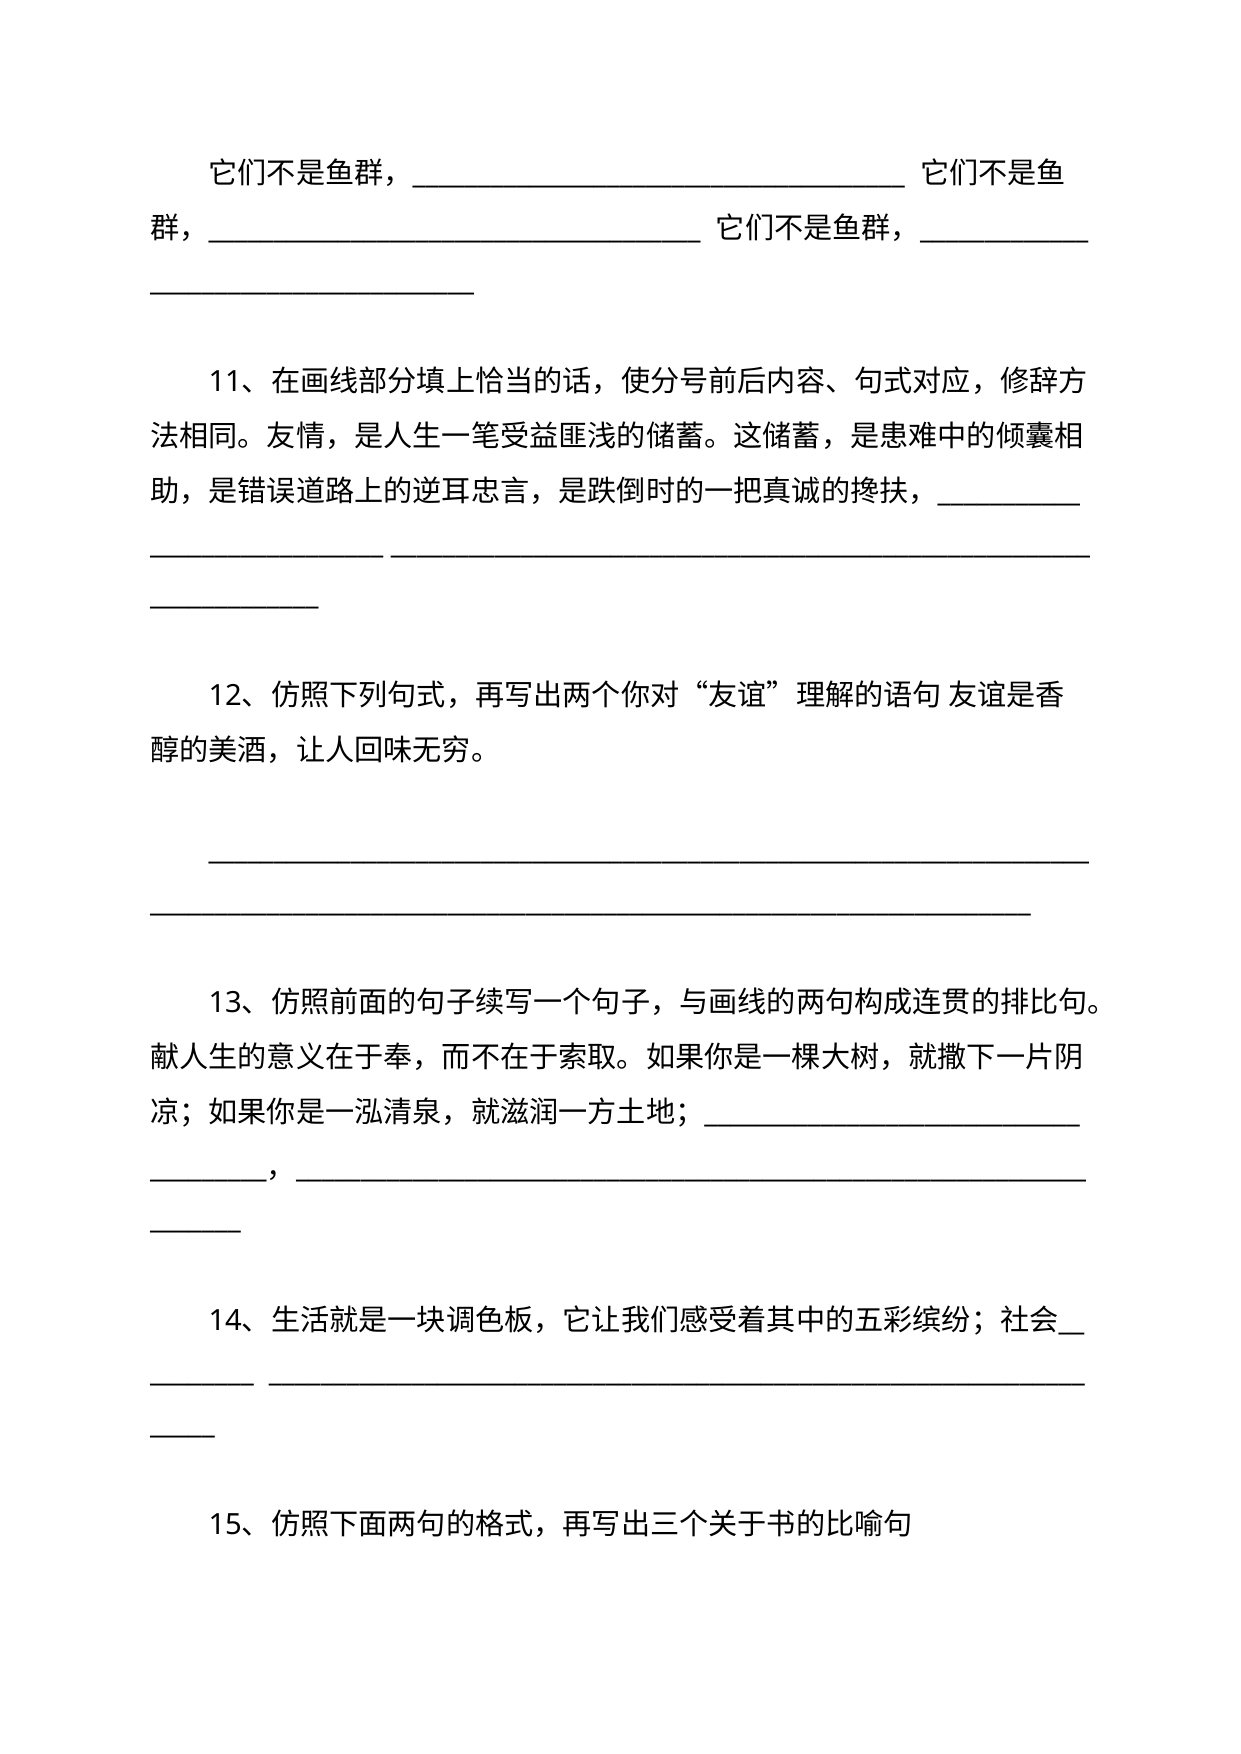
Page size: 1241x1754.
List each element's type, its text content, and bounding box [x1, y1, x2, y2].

text 11、在画线部分填上恰当的话，使分号前后内容、句式对应，修辞方法相同。友情，是人生一笔受益匪浅的储蓄。这储蓄，是患难中的倾囊相助，是错误道路上的逆耳忠言，是跌倒时的一把真诚的搀扶，_____________________________ ___________________________________________________________________ [150, 358, 1090, 613]
text 15、仿照下面两句的格式，再写出三个关于书的比喻句 [150, 1501, 1090, 1543]
text 它们不是鱼群，______________________________________ 它们不是鱼群，______________________________________ 它们不是鱼群，______________________________________ [150, 150, 1090, 299]
text 12、仿照下列句式，再写出两个你对“友谊”理解的语句 友谊是香醇的美酒，让人回味无穷。 [150, 672, 1090, 769]
text 14、生活就是一块调色板，它让我们感受着其中的五彩缤纷；社会__________ ____________________________________________________________________ [150, 1296, 1090, 1442]
text ____________________________________________________________________ ____________________________________________________________________ [150, 829, 1090, 920]
text 13、仿照前面的句子续写一个句子，与画线的两句构成连贯的排比句。献人生的意义在于奉，而不在于索取。如果你是一棵大树，就撒下一片阴凉；如果你是一泓清泉，就滋润一方土地；______________________________________，____________________________________________________________________ [150, 979, 1090, 1237]
